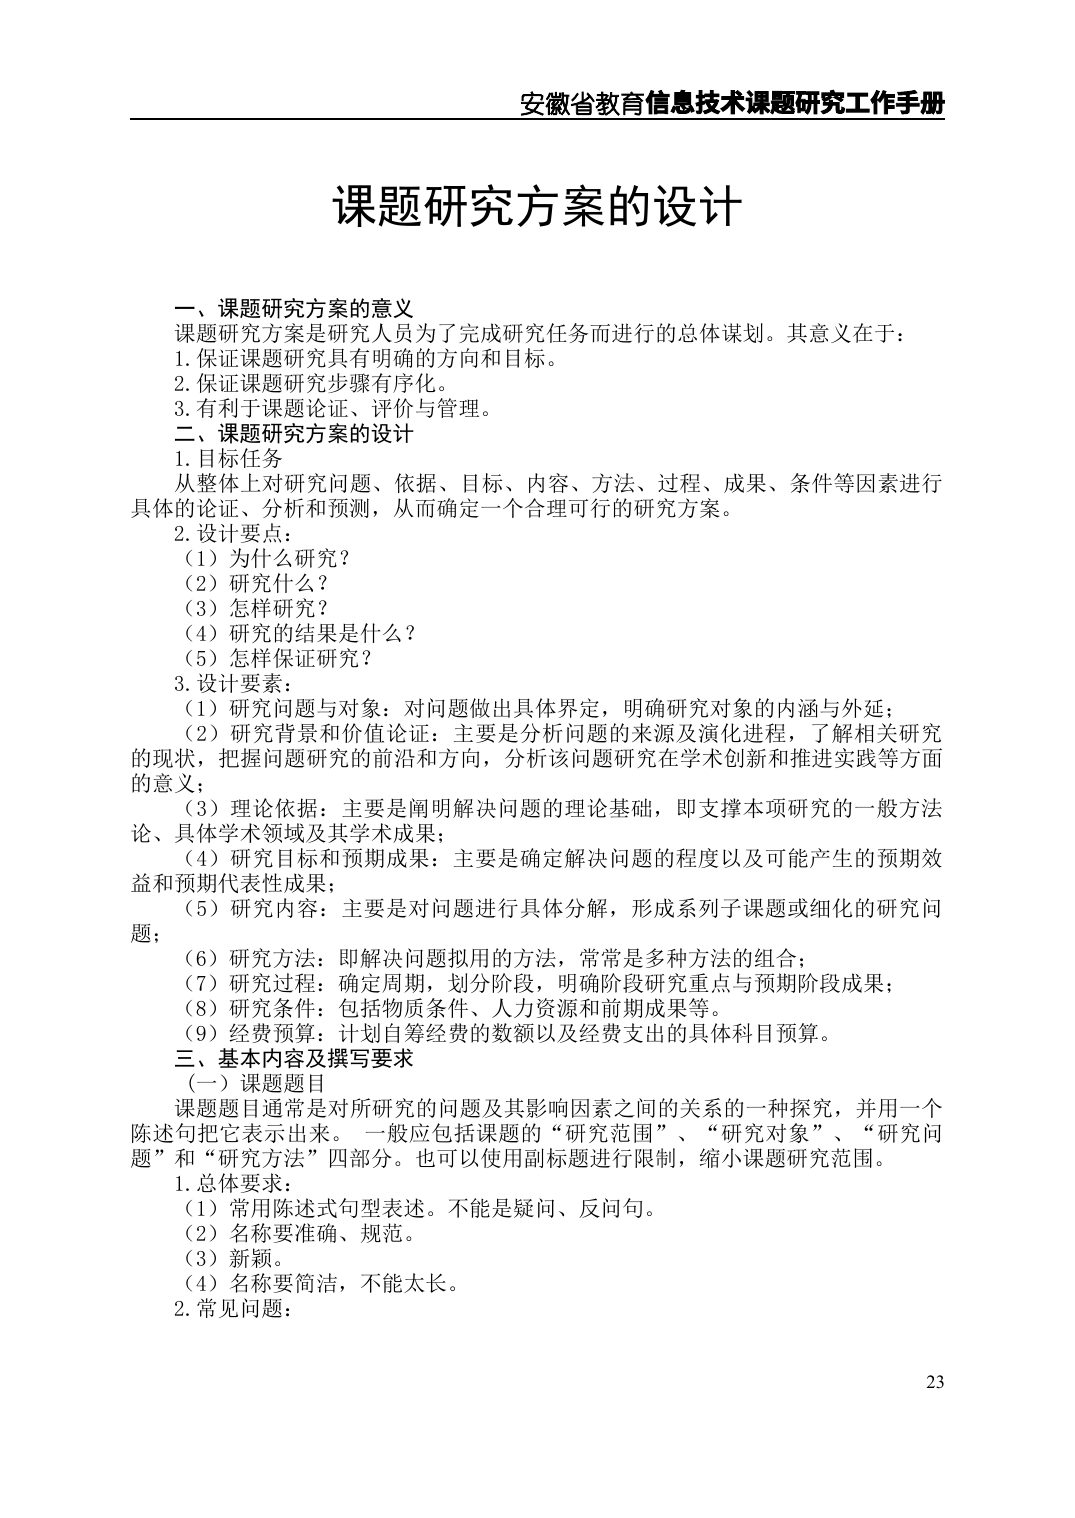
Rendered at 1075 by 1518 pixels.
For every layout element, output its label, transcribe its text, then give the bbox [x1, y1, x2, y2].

text 2.设计要点： [130, 519, 945, 544]
text （8）研究条件：包括物质条件、人力资源和前期成果等。 [130, 994, 945, 1019]
text （9）经费预算：计划自筹经费的数额以及经费支出的具体科目预算。 [130, 1019, 945, 1044]
text 2.常见问题： [130, 1294, 945, 1319]
text （2）名称要准确、规范。 [130, 1219, 945, 1244]
text （2）研究背景和价值论证：主要是分析问题的来源及演化进程，了解相关研究的现状，把握问题研究的前沿和方向，分析该问题研究在学术创新和推进实践等方面的意义； [130, 719, 945, 794]
text 2.保证课题研究步骤有序化。 [130, 369, 945, 394]
text 1.保证课题研究具有明确的方向和目标。 [130, 344, 945, 369]
text 二、课题研究方案的设计 [130, 419, 945, 444]
text 1.总体要求： [130, 1169, 945, 1194]
text 课题题目通常是对所研究的问题及其影响因素之间的关系的一种探究，并用一个陈述句把它表示出来。 一般应包括课题的“研究范围”、“研究对象”、“研究问题”和“研究方法”四部分。也可以使用副标题进行限制，缩小课题研究范围。 [130, 1094, 945, 1169]
text 1.目标任务 [130, 444, 945, 469]
text （1）常用陈述式句型表述。不能是疑问、反问句。 [130, 1194, 945, 1219]
text 3.有利于课题论证、评价与管理。 [130, 394, 945, 419]
text （4）名称要简洁，不能太长。 [130, 1269, 945, 1294]
text (一）课题题目 [130, 1069, 945, 1094]
text （5）研究内容：主要是对问题进行具体分解，形成系列子课题或细化的研究问题； [130, 894, 945, 944]
text （3）怎样研究？ [130, 594, 945, 619]
text （6）研究方法：即解决问题拟用的方法，常常是多种方法的组合； [130, 944, 945, 969]
text （4）研究的结果是什么？ [130, 619, 945, 644]
text 课题研究方案是研究人员为了完成研究任务而进行的总体谋划。其意义在于： [130, 319, 945, 344]
text （5）怎样保证研究？ [130, 644, 945, 669]
subtitle 课题研究方案的设计 [130, 177, 945, 229]
text 从整体上对研究问题、依据、目标、内容、方法、过程、成果、条件等因素进行具体的论证、分析和预测，从而确定一个合理可行的研究方案。 [130, 469, 945, 519]
text 一、课题研究方案的意义 [130, 294, 945, 319]
text （4）研究目标和预期成果：主要是确定解决问题的程度以及可能产生的预期效益和预期代表性成果； [130, 844, 945, 894]
text （3）新颖。 [130, 1244, 945, 1269]
text 三、基本内容及撰写要求 [130, 1044, 945, 1069]
text 3.设计要素： [130, 669, 945, 694]
text （2）研究什么？ [130, 569, 945, 594]
text （1）研究问题与对象：对问题做出具体界定，明确研究对象的内涵与外延； [130, 694, 945, 719]
text （3）理论依据：主要是阐明解决问题的理论基础，即支撑本项研究的一般方法论、具体学术领域及其学术成果； [130, 794, 945, 844]
text （7）研究过程：确定周期，划分阶段，明确阶段研究重点与预期阶段成果； [130, 969, 945, 994]
text （1）为什么研究？ [130, 544, 945, 569]
